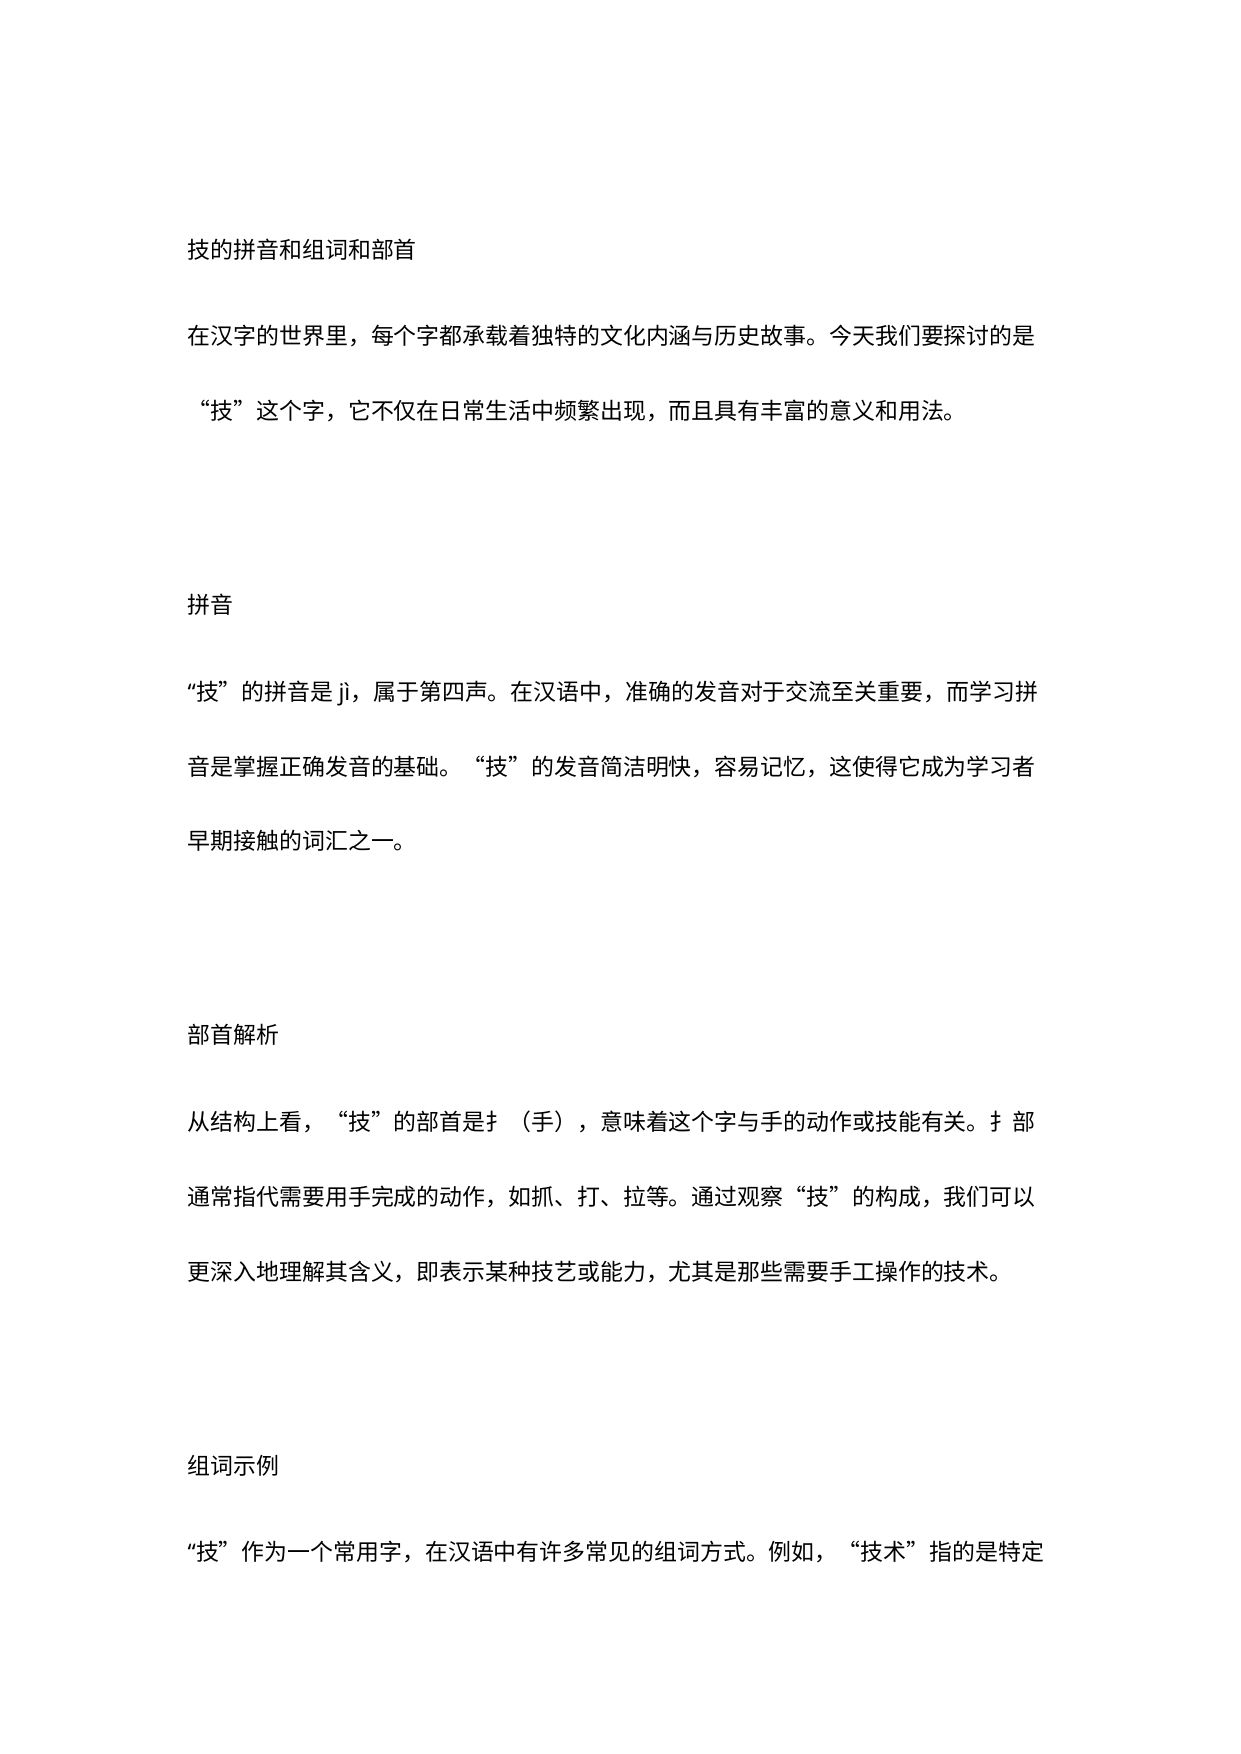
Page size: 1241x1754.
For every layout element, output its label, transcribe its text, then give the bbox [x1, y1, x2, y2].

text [187, 1518, 1053, 1583]
text 在汉字的世界里，每个字都承载着独特的文化内涵与历史故事。今天我们要探讨的是“技”这个字，它不仅在日常生活中频繁出现，而且具有丰富的意义和用法。 [187, 302, 1053, 442]
text 组词示例 [187, 1432, 1053, 1497]
text 技的拼音和组词和部首 [187, 216, 1053, 281]
text 拼音 [187, 571, 1053, 636]
text 部首解析 [187, 1002, 1053, 1067]
text “技”的拼音是 jì，属于第四声。在汉语中，准确的发音对于交流至关重要，而学习拼音是掌握正确发音的基础。“技”的发音简洁明快，容易记忆，这使得它成为学习者早期接触的词汇之一。 [187, 658, 1053, 872]
text 从结构上看，“技”的部首是扌（手），意味着这个字与手的动作或技能有关。扌部通常指代需要用手完成的动作，如抓、打、拉等。通过观察“技”的构成，我们可以更深入地理解其含义，即表示某种技艺或能力，尤其是那些需要手工操作的技术。 [187, 1088, 1053, 1302]
